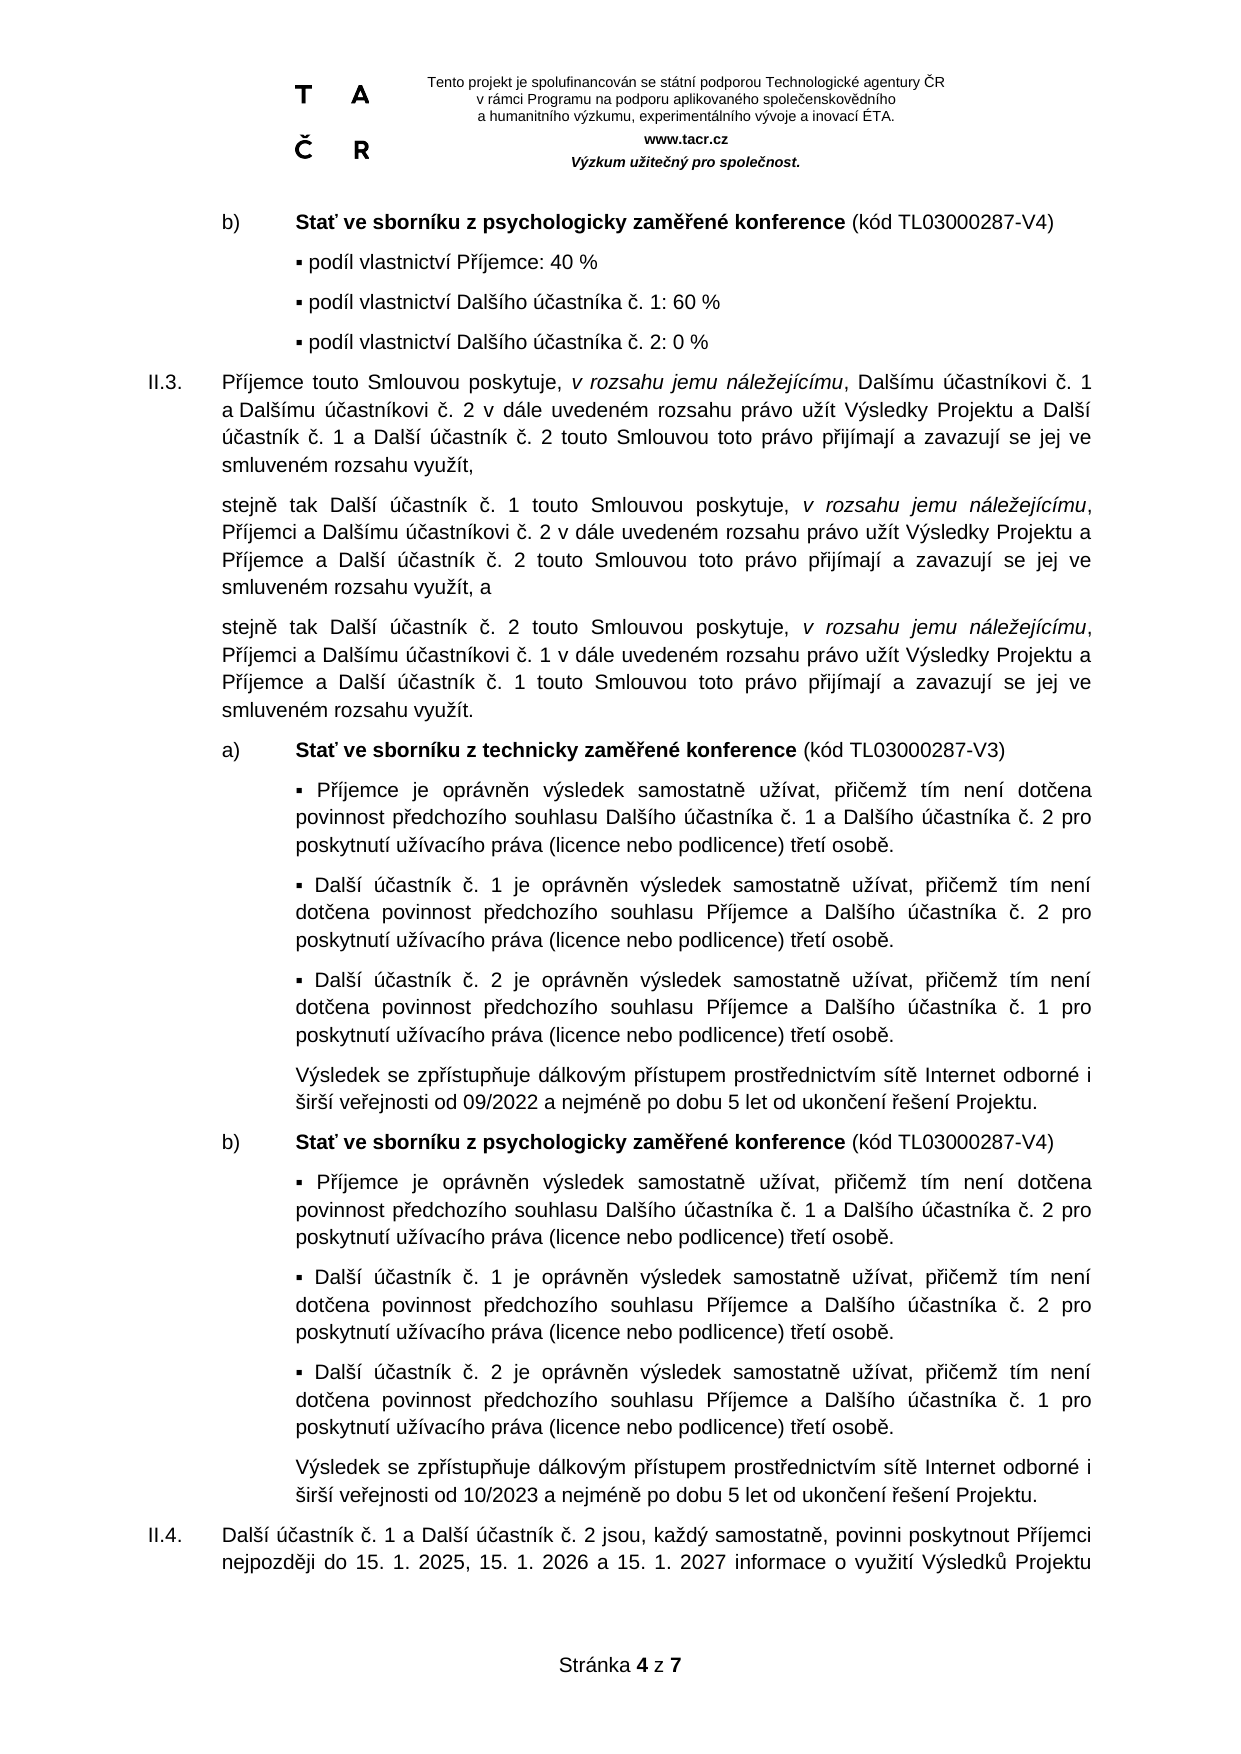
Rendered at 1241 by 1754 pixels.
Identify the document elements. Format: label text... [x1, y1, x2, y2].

text Příjemce touto Smlouvou poskytuje, v rozsahu jemu náležejícímu, Dalšímu účastníkovi č. 1 a Dalšímu účastníkovi č. 2 v dále uvedeném rozsahu právo užít Výsledky Projektu a Další účastník č. 1 a Další účastník č. 2 touto Smlouvou toto právo přijímají a zavazují se jej ve smluveném rozsahu využít, [148, 370, 1092, 477]
list Výsledek se zpřístupňuje dálkovým přístupem prostřednictvím sítě Internet odborné i širší veřejnosti od 09/2022 a nejméně po dobu 5 let od ukončení řešení Projektu. [295, 1063, 1092, 1114]
list Stať ve sborníku z technicky zaměřené konference (kód TL03000287-V3) [222, 738, 1092, 762]
list ▪ Další účastník č. 2 je oprávněn výsledek samostatně užívat, přičemž tím není dotčena povinnost předchozího souhlasu Příjemce a Dalšího účastníka č. 1 pro poskytnutí užívacího práva (licence nebo podlicence) třetí osobě. [295, 968, 1092, 1047]
list stejně tak Další účastník č. 1 touto Smlouvou poskytuje, v rozsahu jemu náležejícímu, Příjemci a Dalšímu účastníkovi č. 2 v dále uvedeném rozsahu právo užít Výsledky Projektu a Příjemce a Další účastník č. 2 touto Smlouvou toto právo přijímají a zavazují se jej ve smluveném rozsahu využít, a [222, 493, 1092, 599]
list ▪ Příjemce je oprávněn výsledek samostatně užívat, přičemž tím není dotčena povinnost předchozího souhlasu Dalšího účastníka č. 1 a Dalšího účastníka č. 2 pro poskytnutí užívacího práva (licence nebo podlicence) třetí osobě. [295, 1170, 1092, 1249]
list Stať ve sborníku z psychologicky zaměřené konference (kód TL03000287-V4) [222, 210, 1092, 234]
list Stať ve sborníku z psychologicky zaměřené konference (kód TL03000287-V4) [222, 1130, 1092, 1154]
list Výsledek se zpřístupňuje dálkovým přístupem prostřednictvím sítě Internet odborné i širší veřejnosti od 10/2023 a nejméně po dobu 5 let od ukončení řešení Projektu. [295, 1455, 1092, 1507]
list ▪ Další účastník č. 1 je oprávněn výsledek samostatně užívat, přičemž tím není dotčena povinnost předchozího souhlasu Příjemce a Dalšího účastníka č. 2 pro poskytnutí užívacího práva (licence nebo podlicence) třetí osobě. [295, 1265, 1092, 1344]
list ▪ Další účastník č. 2 je oprávněn výsledek samostatně užívat, přičemž tím není dotčena povinnost předchozího souhlasu Příjemce a Dalšího účastníka č. 1 pro poskytnutí užívacího práva (licence nebo podlicence) třetí osobě. [295, 1360, 1092, 1439]
list ▪ Další účastník č. 1 je oprávněn výsledek samostatně užívat, přičemž tím není dotčena povinnost předchozího souhlasu Příjemce a Dalšího účastníka č. 2 pro poskytnutí užívacího práva (licence nebo podlicence) třetí osobě. [295, 873, 1092, 952]
list stejně tak Další účastník č. 2 touto Smlouvou poskytuje, v rozsahu jemu náležejícímu, Příjemci a Dalšímu účastníkovi č. 1 v dále uvedeném rozsahu právo užít Výsledky Projektu a Příjemce a Další účastník č. 1 touto Smlouvou toto právo přijímají a zavazují se jej ve smluveném rozsahu využít. [222, 615, 1092, 722]
picture [295, 85, 369, 159]
list ▪ podíl vlastnictví Dalšího účastníka č. 2: 0 % [295, 330, 1092, 354]
list ▪ Příjemce je oprávněn výsledek samostatně užívat, přičemž tím není dotčena povinnost předchozího souhlasu Dalšího účastníka č. 1 a Dalšího účastníka č. 2 pro poskytnutí užívacího práva (licence nebo podlicence) třetí osobě. [295, 778, 1092, 857]
list ▪ podíl vlastnictví Příjemce: 40 % [295, 250, 1092, 274]
list ▪ podíl vlastnictví Dalšího účastníka č. 1: 60 % [295, 290, 1092, 314]
